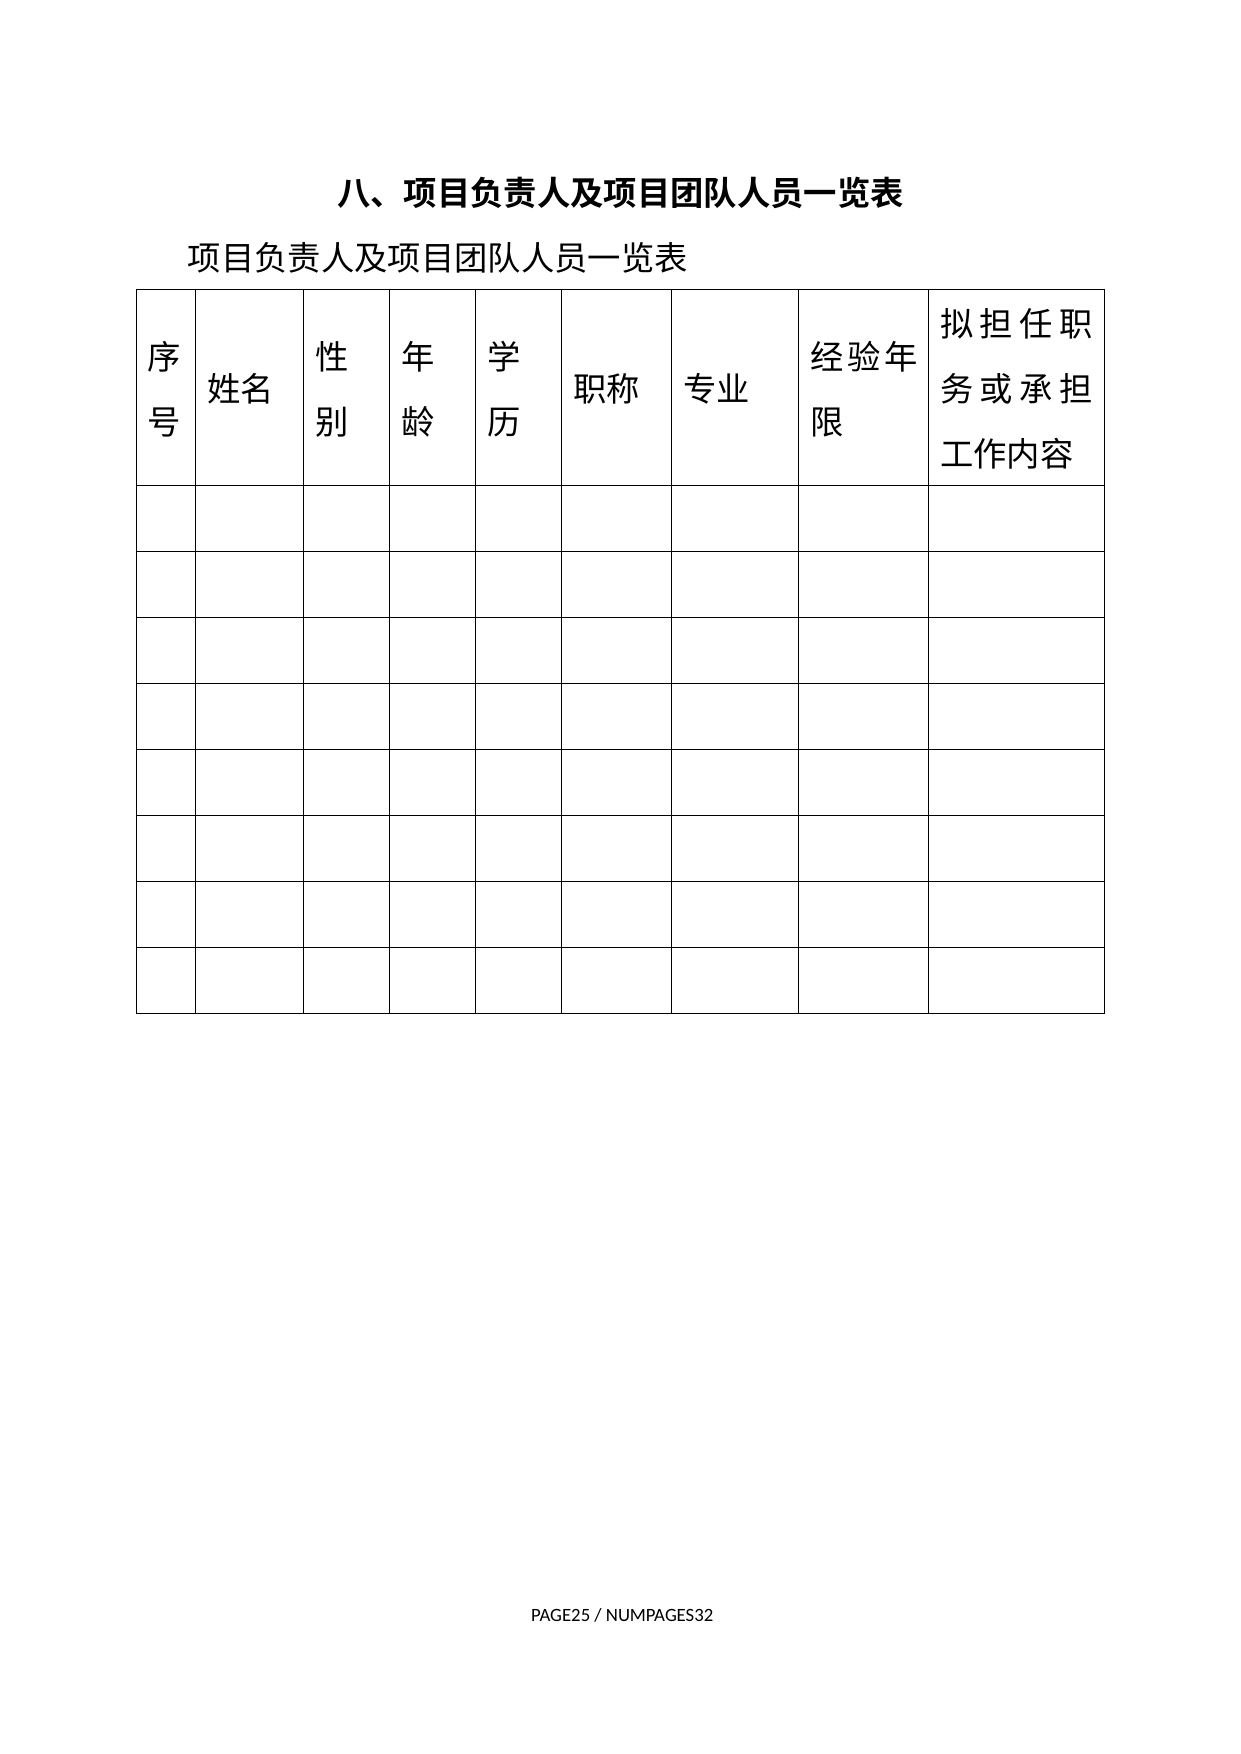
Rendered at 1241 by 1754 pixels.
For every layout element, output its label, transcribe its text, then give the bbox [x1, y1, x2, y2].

table_cell [929, 948, 1104, 1013]
table_cell [304, 882, 389, 947]
table_cell [196, 816, 303, 881]
table_cell [672, 552, 798, 617]
table_cell [929, 684, 1104, 749]
table_cell [196, 486, 303, 551]
table_cell [196, 684, 303, 749]
table_cell [562, 816, 671, 881]
table_cell [137, 618, 195, 683]
table_cell [562, 750, 671, 815]
table_cell [929, 750, 1104, 815]
table_cell [390, 486, 475, 551]
table_cell [137, 816, 195, 881]
table_cell [304, 750, 389, 815]
table_cell [672, 882, 798, 947]
table_cell [137, 552, 195, 617]
table_cell [799, 750, 928, 815]
table_cell [137, 750, 195, 815]
table_cell [562, 486, 671, 551]
table_cell [672, 948, 798, 1013]
table_cell [196, 750, 303, 815]
table_header 职称 [562, 290, 671, 484]
table_cell [304, 948, 389, 1013]
text 项目负责人及项目团队人员一览表 [187, 223, 1053, 288]
table_cell [672, 684, 798, 749]
text 八、项目负责人及项目团队人员一览表 [187, 158, 1053, 223]
table_cell [476, 552, 561, 617]
table_cell [562, 552, 671, 617]
table_cell [390, 816, 475, 881]
table_cell [929, 486, 1104, 551]
table_cell [562, 684, 671, 749]
table_header 经验年限 [799, 290, 928, 484]
table_cell [476, 948, 561, 1013]
table_cell [390, 750, 475, 815]
table_cell [196, 618, 303, 683]
table_cell [304, 684, 389, 749]
table_cell [799, 618, 928, 683]
table_cell [390, 618, 475, 683]
table_cell [196, 948, 303, 1013]
table_header 年龄 [390, 290, 475, 484]
table_cell [476, 882, 561, 947]
table_header 专业 [672, 290, 798, 484]
table_cell [799, 486, 928, 551]
table_cell [196, 882, 303, 947]
table_cell [137, 684, 195, 749]
table_cell [390, 552, 475, 617]
table_header 性别 [304, 290, 389, 484]
table_cell [196, 552, 303, 617]
table_cell [390, 948, 475, 1013]
table_cell [672, 750, 798, 815]
table_cell [799, 882, 928, 947]
table_cell [562, 618, 671, 683]
table_cell [390, 684, 475, 749]
table_header 姓名 [196, 290, 303, 484]
table_cell [476, 618, 561, 683]
table_cell [476, 684, 561, 749]
table_cell [929, 552, 1104, 617]
table_cell [672, 816, 798, 881]
table_cell [562, 948, 671, 1013]
table_header 学历 [476, 290, 561, 484]
table_cell [929, 816, 1104, 881]
table_cell [476, 486, 561, 551]
table_cell [137, 486, 195, 551]
table_cell [476, 750, 561, 815]
table_cell [390, 882, 475, 947]
table_cell [304, 486, 389, 551]
table_cell [799, 684, 928, 749]
table_cell [672, 618, 798, 683]
table_cell [304, 552, 389, 617]
table_cell [672, 486, 798, 551]
table_cell [476, 816, 561, 881]
table_cell [137, 882, 195, 947]
table_cell [929, 882, 1104, 947]
table_cell [799, 552, 928, 617]
table_cell [304, 816, 389, 881]
table_header 拟担任职务或承担工作内容 [929, 290, 1104, 484]
table_cell [799, 816, 928, 881]
table_cell [304, 618, 389, 683]
table_header 序号 [137, 290, 195, 484]
table_cell [799, 948, 928, 1013]
table_cell [137, 948, 195, 1013]
table_cell [562, 882, 671, 947]
table_cell [929, 618, 1104, 683]
